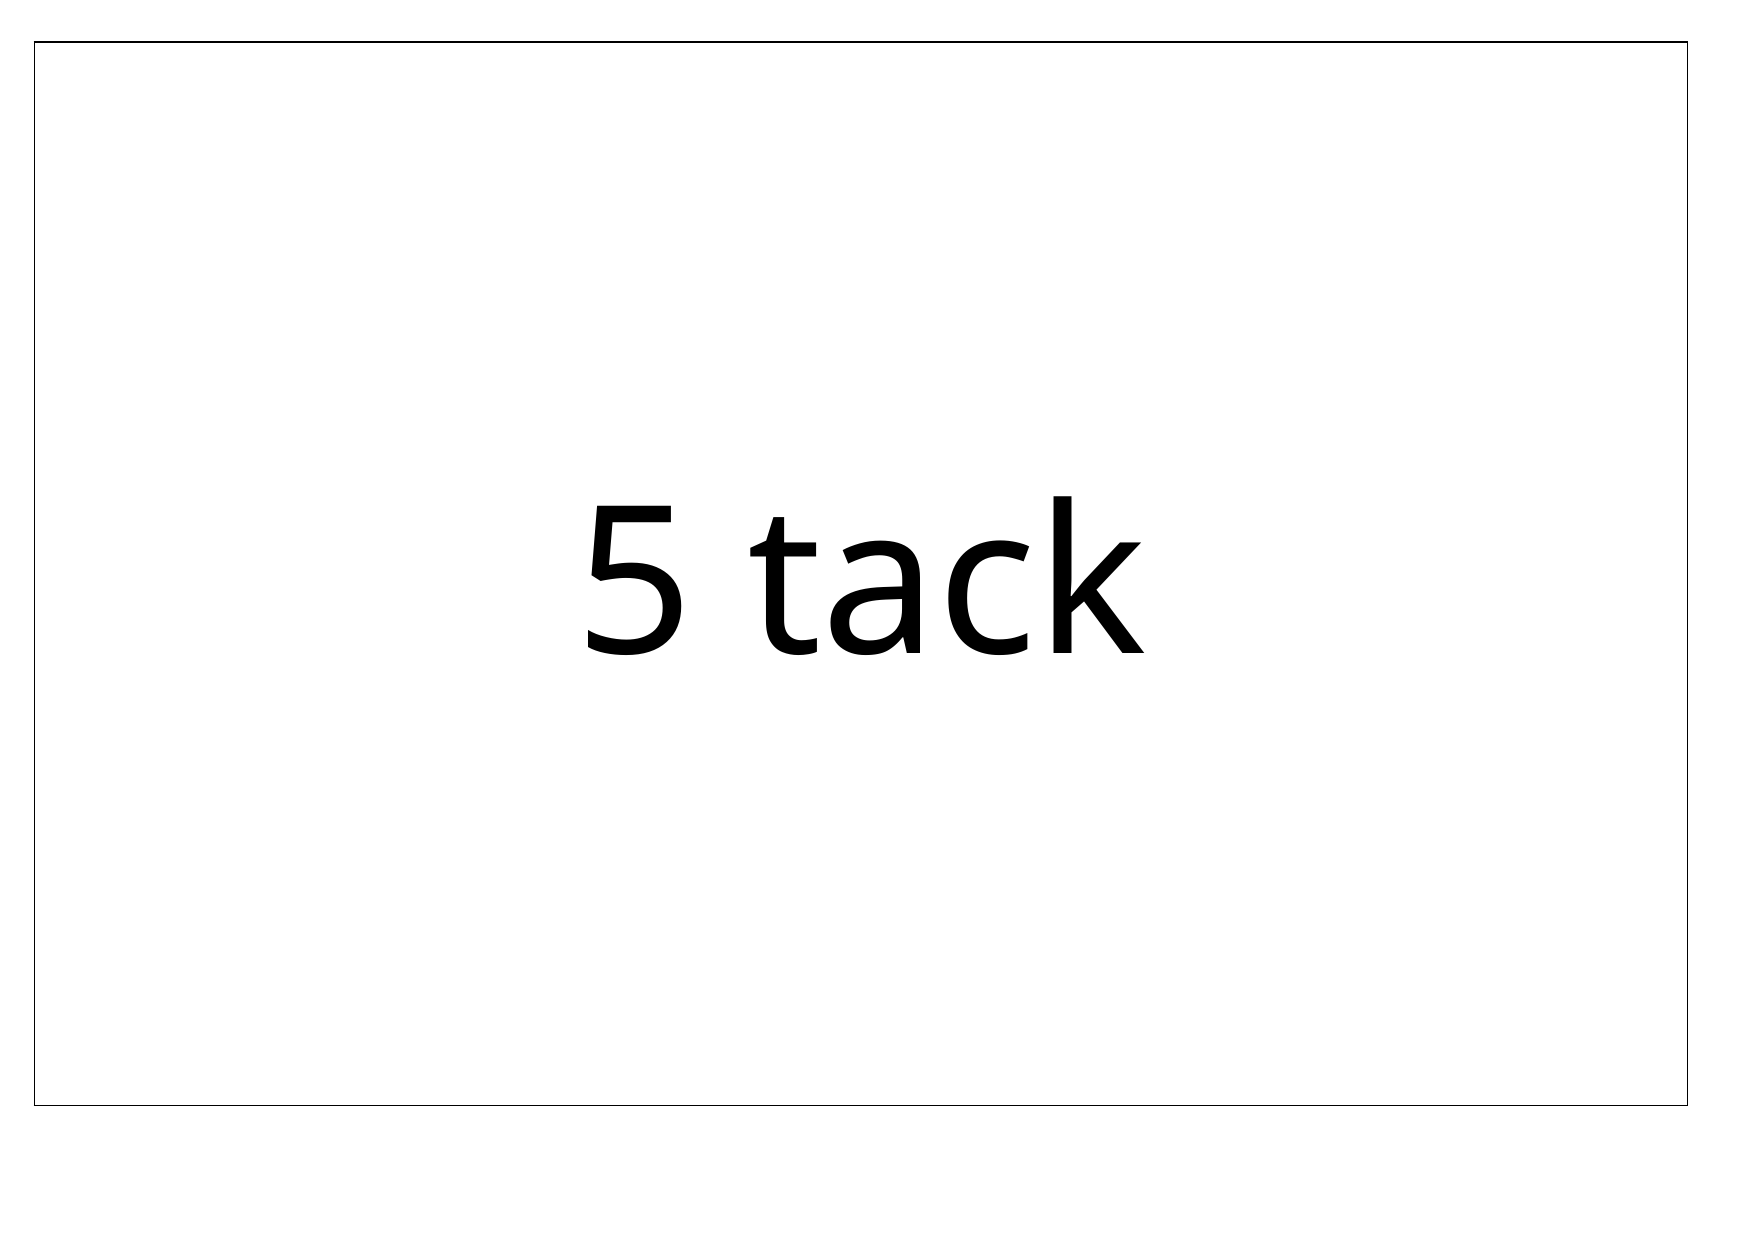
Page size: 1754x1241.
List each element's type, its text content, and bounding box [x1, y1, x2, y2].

table_cell 5 tack [35, 43, 1687, 1104]
